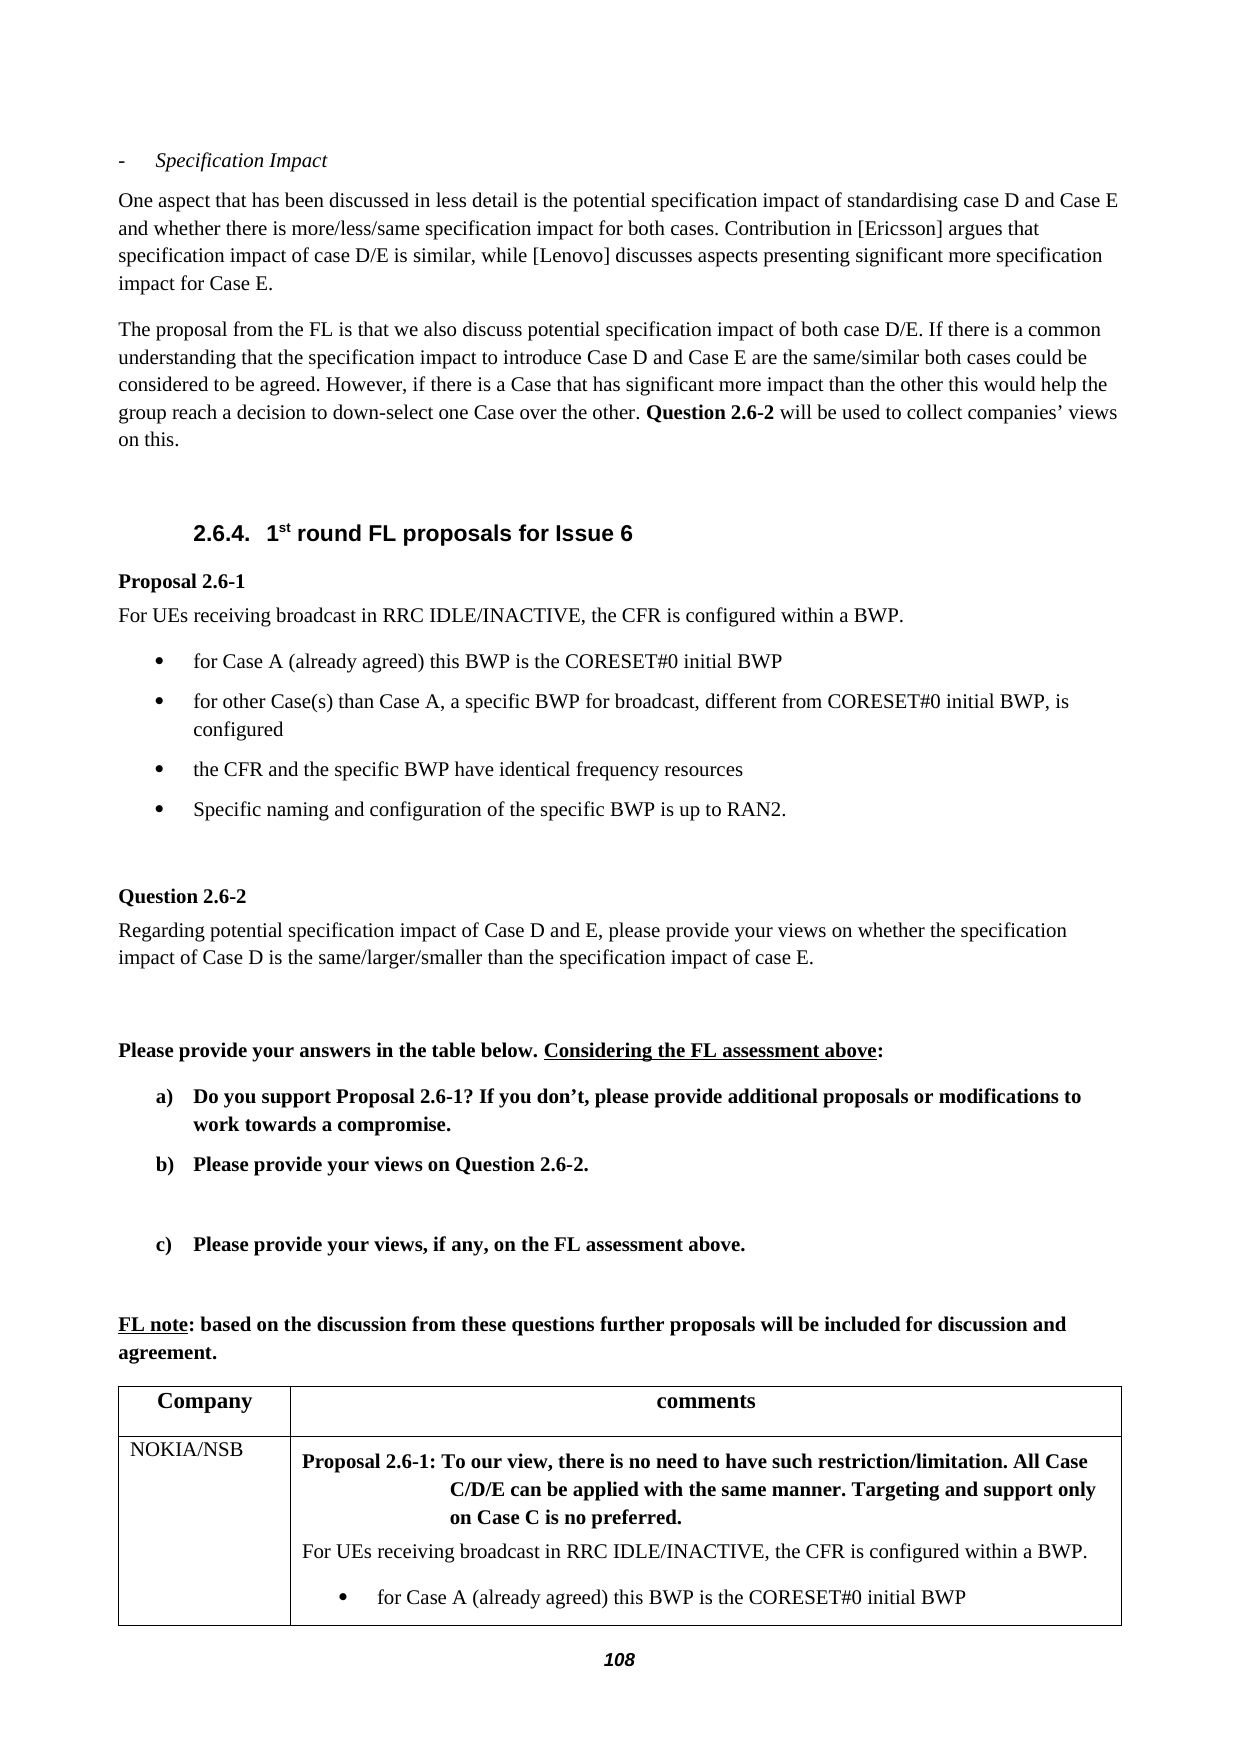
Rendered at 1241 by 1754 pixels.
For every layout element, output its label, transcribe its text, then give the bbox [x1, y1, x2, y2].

text Please provide your answers in the table below. Considering the FL assessment above: [118, 1038, 1122, 1062]
table_cell NOKIA/NSB [119, 1437, 290, 1625]
text FL note: based on the discussion from these questions further proposals will be included for discussion and agreement. [118, 1312, 1122, 1364]
subtitle Question 2.6-2 [118, 884, 1122, 908]
text One aspect that has been discussed in less detail is the potential specification impact of standardising case D and Case E and whether there is more/less/same specification impact for both cases. Contribution in [Ericsson] argues that specification impact of case D/E is similar, while [Lenovo] discusses aspects presenting significant more specification impact for Case E. [118, 188, 1122, 295]
list Specification Impact [118, 148, 1122, 172]
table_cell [291, 1437, 1121, 1625]
subtitle Proposal 2.6-1 [118, 569, 1122, 593]
list for Case A (already agreed) this BWP is the CORESET#0 initial BWP [156, 649, 1122, 673]
subtitle 1st round FL proposals for Issue 6 [193, 520, 1122, 546]
table_header comments [291, 1387, 1121, 1436]
list Do you support Proposal 2.6-1? If you don’t, please provide additional proposals or modifications to work towards a compromise. [156, 1084, 1122, 1136]
list Please provide your views, if any, on the FL assessment above. [156, 1232, 1122, 1256]
list Please provide your views on Question 2.6-2. [156, 1152, 1122, 1176]
list for other Case(s) than Case A, a specific BWP for broadcast, different from CORESET#0 initial BWP, is configured [156, 689, 1122, 741]
text The proposal from the FL is that we also discuss potential specification impact of both case D/E. If there is a common understanding that the specification impact to introduce Case D and Case E are the same/similar both cases could be considered to be agreed. However, if there is a Case that has significant more impact than the other this would help the group reach a decision to down-select one Case over the other. Question 2.6-2 will be used to collect companies’ views on this. [118, 317, 1122, 451]
list the CFR and the specific BWP have identical frequency resources [156, 757, 1122, 781]
list Specific naming and configuration of the specific BWP is up to RAN2. [156, 797, 1122, 821]
table_header Company [119, 1387, 290, 1436]
text Regarding potential specification impact of Case D and E, please provide your views on whether the specification impact of Case D is the same/larger/smaller than the specification impact of case E. [118, 917, 1122, 969]
text For UEs receiving broadcast in RRC IDLE/INACTIVE, the CFR is configured within a BWP. [118, 603, 1122, 627]
